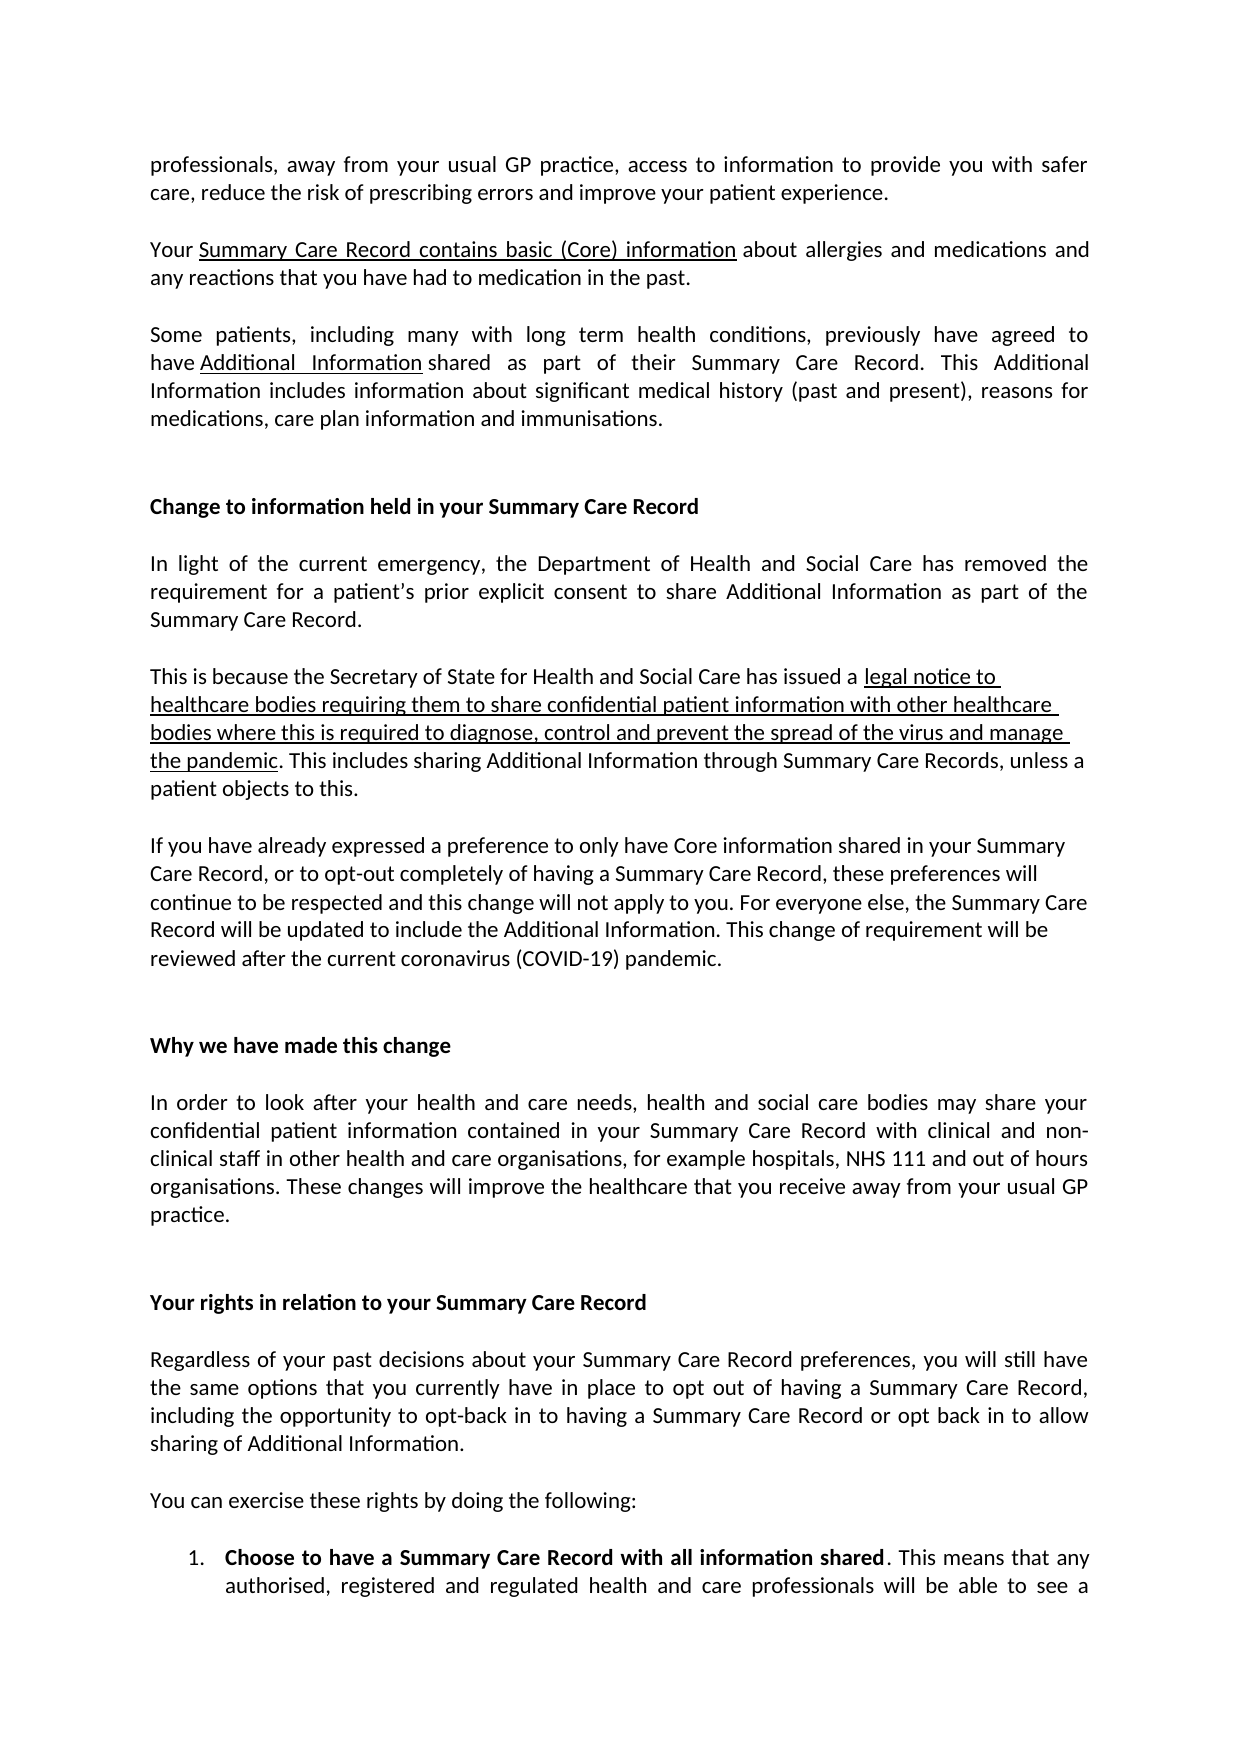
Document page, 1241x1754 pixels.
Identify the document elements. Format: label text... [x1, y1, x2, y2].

text This is because the Secretary of State for Health and Social Care has issued a legal notice to healthcare bodies requiring them to share confidential patient information with other healthcare bodies where this is required to diagnose, control and prevent the spread of the virus and manage the pandemic. This includes sharing Additional Information through Summary Care Records, unless a patient objects to this. [150, 662, 1090, 802]
text Some patients, including many with long term health conditions, previously have agreed to have Additional Information shared as part of their Summary Care Record. This Additional Information includes information about significant medical history (past and present), reasons for medications, care plan information and immunisations. [150, 320, 1090, 432]
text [150, 150, 1090, 206]
text If you have already expressed a preference to only have Core information shared in your Summary Care Record, or to opt-out completely of having a Summary Care Record, these preferences will continue to be respected and this change will not apply to you. For everyone else, the Summary Care Record will be updated to include the Additional Information. This change of requirement will be reviewed after the current coronavirus (COVID-19) pandemic. [150, 832, 1090, 972]
text Your Summary Care Record contains basic (Core) information about allergies and medications and any reactions that you have had to medication in the past. [150, 235, 1090, 291]
subtitle Change to information held in your Summary Care Record [150, 492, 1090, 520]
text In light of the current emergency, the Department of Health and Social Care has removed the requirement for a patient’s prior explicit consent to share Additional Information as part of the Summary Care Record. [150, 549, 1090, 633]
subtitle Why we have made this change [150, 1031, 1090, 1059]
text You can exercise these rights by doing the following: [150, 1486, 1090, 1514]
text Regardless of your past decisions about your Summary Care Record preferences, you will still have the same options that you currently have in place to opt out of having a Summary Care Record, including the opportunity to opt-back in to having a Summary Care Record or opt back in to allow sharing of Additional Information. [150, 1345, 1090, 1457]
subtitle Your rights in relation to your Summary Care Record [150, 1288, 1090, 1316]
text In order to look after your health and care needs, health and social care bodies may share your confidential patient information contained in your Summary Care Record with clinical and non-clinical staff in other health and care organisations, for example hospitals, NHS 111 and out of hours organisations. These changes will improve the healthcare that you receive away from your usual GP practice. [150, 1088, 1090, 1228]
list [187, 1543, 1090, 1599]
